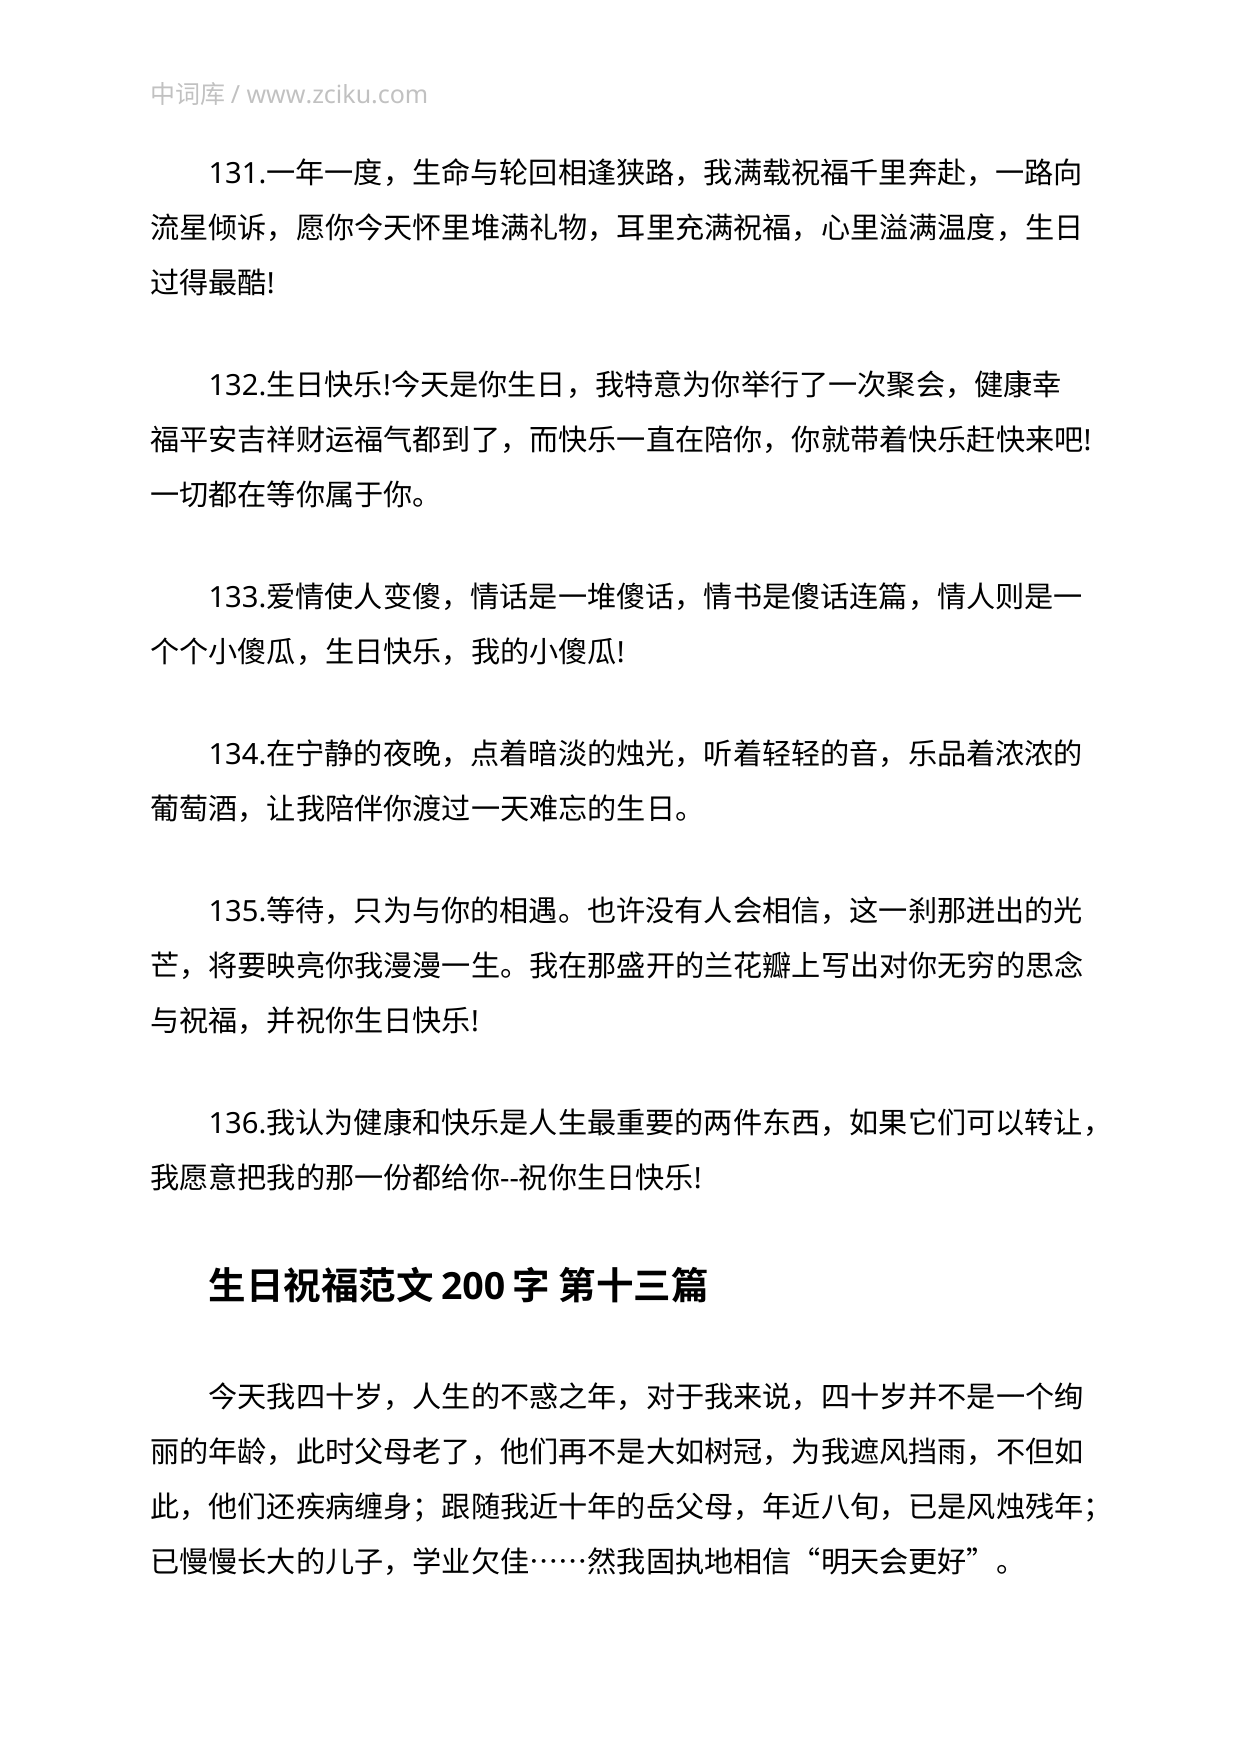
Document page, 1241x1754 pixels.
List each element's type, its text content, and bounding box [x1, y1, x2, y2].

text 136.我认为健康和快乐是人生最重要的两件东西，如果它们可以转让，我愿意把我的那一份都给你--祝你生日快乐! [150, 1099, 1090, 1197]
text 135.等待，只为与你的相遇。也许没有人会相信，这一刹那迸出的光芒，将要映亮你我漫漫一生。我在那盛开的兰花瓣上写出对你无穷的思念与祝福，并祝你生日快乐! [150, 887, 1090, 1040]
text 生日祝福范文200字 第十三篇 [150, 1256, 1090, 1311]
text 131.一年一度，生命与轮回相逢狭路，我满载祝福千里奔赴，一路向流星倾诉，愿你今天怀里堆满礼物，耳里充满祝福，心里溢满温度，生日过得最酷! [150, 150, 1090, 302]
text 132.生日快乐!今天是你生日，我特意为你举行了一次聚会，健康幸福平安吉祥财运福气都到了，而快乐一直在陪你，你就带着快乐赶快来吧!一切都在等你属于你。 [150, 362, 1090, 514]
text 133.爱情使人变傻，情话是一堆傻话，情书是傻话连篇，情人则是一个个小傻瓜，生日快乐，我的小傻瓜! [150, 574, 1090, 671]
text 今天我四十岁，人生的不惑之年，对于我来说，四十岁并不是一个绚丽的年龄，此时父母老了，他们再不是大如树冠，为我遮风挡雨，不但如此，他们还疾病缠身；跟随我近十年的岳父母，年近八旬，已是风烛残年；已慢慢长大的儿子，学业欠佳……然我固执地相信“明天会更好”。 [150, 1374, 1090, 1581]
text 134.在宁静的夜晚，点着暗淡的烛光，听着轻轻的音，乐品着浓浓的葡萄酒，让我陪伴你渡过一天难忘的生日。 [150, 731, 1090, 828]
